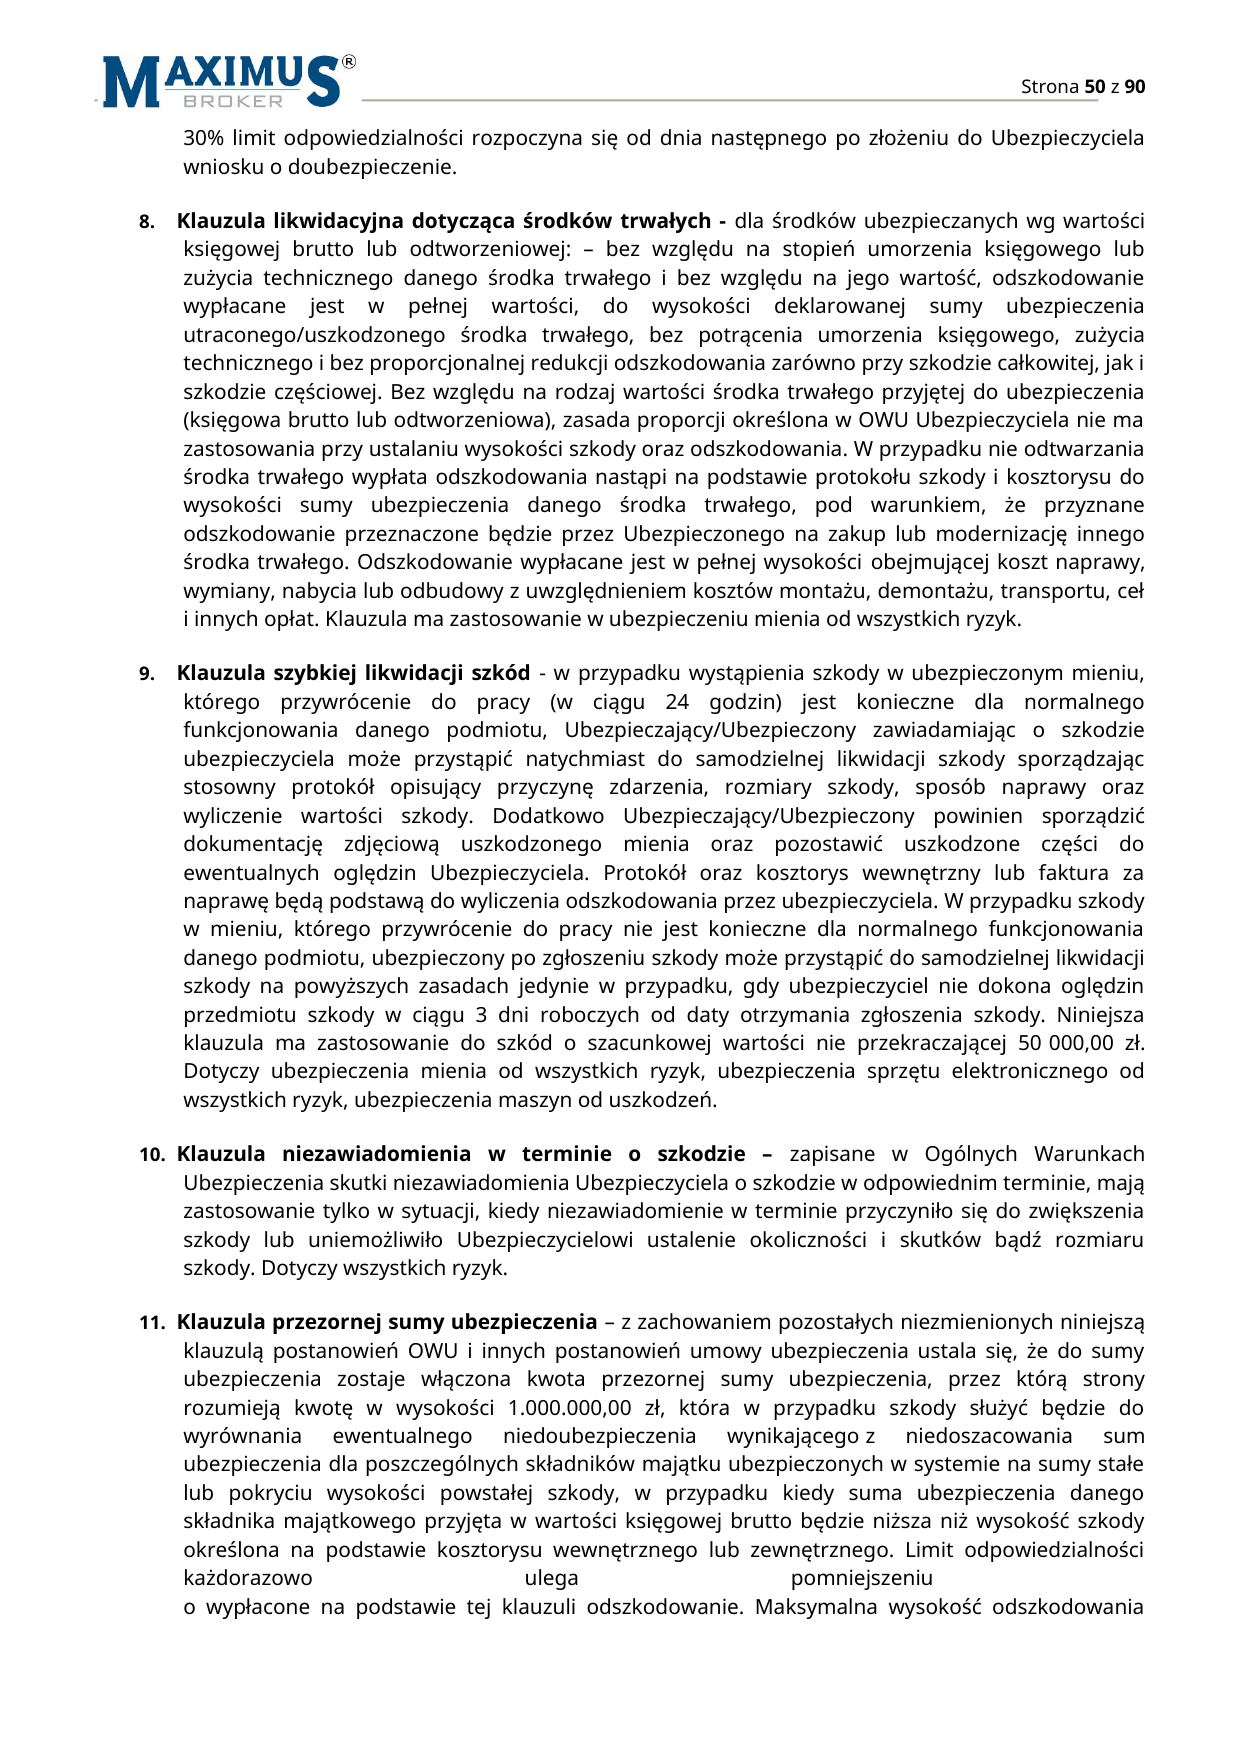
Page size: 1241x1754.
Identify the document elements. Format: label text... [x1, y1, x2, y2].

list Klauzula szybkiej likwidacji szkód - w przypadku wystąpienia szkody w ubezpieczonym mieniu, którego przywrócenie do pracy (w ciągu 24 godzin) jest konieczne dla normalnego funkcjonowania danego podmiotu, Ubezpieczający/Ubezpieczony zawiadamiając o szkodzie ubezpieczyciela może przystąpić natychmiast do samodzielnej likwidacji szkody sporządzając stosowny protokół opisujący przyczynę zdarzenia, rozmiary szkody, sposób naprawy oraz wyliczenie wartości szkody. Dodatkowo Ubezpieczający/Ubezpieczony powinien sporządzić dokumentację zdjęciową uszkodzonego mienia oraz pozostawić uszkodzone części do ewentualnych oględzin Ubezpieczyciela. Protokół oraz kosztorys wewnętrzny lub faktura za naprawę będą podstawą do wyliczenia odszkodowania przez ubezpieczyciela. W przypadku szkody w mieniu, którego przywrócenie do pracy nie jest konieczne dla normalnego funkcjonowania danego podmiotu, ubezpieczony po zgłoszeniu szkody może przystąpić do samodzielnej likwidacji szkody na powyższych zasadach jedynie w przypadku, gdy ubezpieczyciel nie dokona oględzin przedmiotu szkody w ciągu 3 dni roboczych od daty otrzymania zgłoszenia szkody. Niniejsza klauzula ma zastosowanie do szkód o szacunkowej wartości nie przekraczającej 50 000,00 zł. Dotyczy ubezpieczenia mienia od wszystkich ryzyk, ubezpieczenia sprzętu elektronicznego od wszystkich ryzyk, ubezpieczenia maszyn od uszkodzeń. [139, 658, 1146, 1113]
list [139, 1307, 1146, 1620]
list Klauzula likwidacyjna dotycząca środków trwałych - dla środków ubezpieczanych wg wartości księgowej brutto lub odtworzeniowej: – bez względu na stopień umorzenia księgowego lub zużycia technicznego danego środka trwałego i bez względu na jego wartość, odszkodowanie wypłacane jest w pełnej wartości, do wysokości deklarowanej sumy ubezpieczenia utraconego/uszkodzonego środka trwałego, bez potrącenia umorzenia księgowego, zużycia technicznego i bez proporcjonalnej redukcji odszkodowania zarówno przy szkodzie całkowitej, jak i szkodzie częściowej. Bez względu na rodzaj wartości środka trwałego przyjętej do ubezpieczenia (księgowa brutto lub odtworzeniowa), zasada proporcji określona w OWU Ubezpieczyciela nie ma zastosowania przy ustalaniu wysokości szkody oraz odszkodowania. W przypadku nie odtwarzania środka trwałego wypłata odszkodowania nastąpi na podstawie protokołu szkody i kosztorysu do wysokości sumy ubezpieczenia danego środka trwałego, pod warunkiem, że przyznane odszkodowanie przeznaczone będzie przez Ubezpieczonego na zakup lub modernizację innego środka trwałego. Odszkodowanie wypłacane jest w pełnej wysokości obejmującej koszt naprawy, wymiany, nabycia lub odbudowy z uwzględnieniem kosztów montażu, demontażu, transportu, ceł i innych opłat. Klauzula ma zastosowanie w ubezpieczeniu mienia od wszystkich ryzyk. [139, 206, 1146, 633]
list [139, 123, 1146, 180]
picture [97, 50, 362, 112]
list Klauzula niezawiadomienia w terminie o szkodzie – zapisane w Ogólnych Warunkach Ubezpieczenia skutki niezawiadomienia Ubezpieczyciela o szkodzie w odpowiednim terminie, mają zastosowanie tylko w sytuacji, kiedy niezawiadomienie w terminie przyczyniło się do zwiększenia szkody lub uniemożliwiło Ubezpieczycielowi ustalenie okoliczności i skutków bądź rozmiaru szkody. Dotyczy wszystkich ryzyk. [139, 1139, 1146, 1282]
